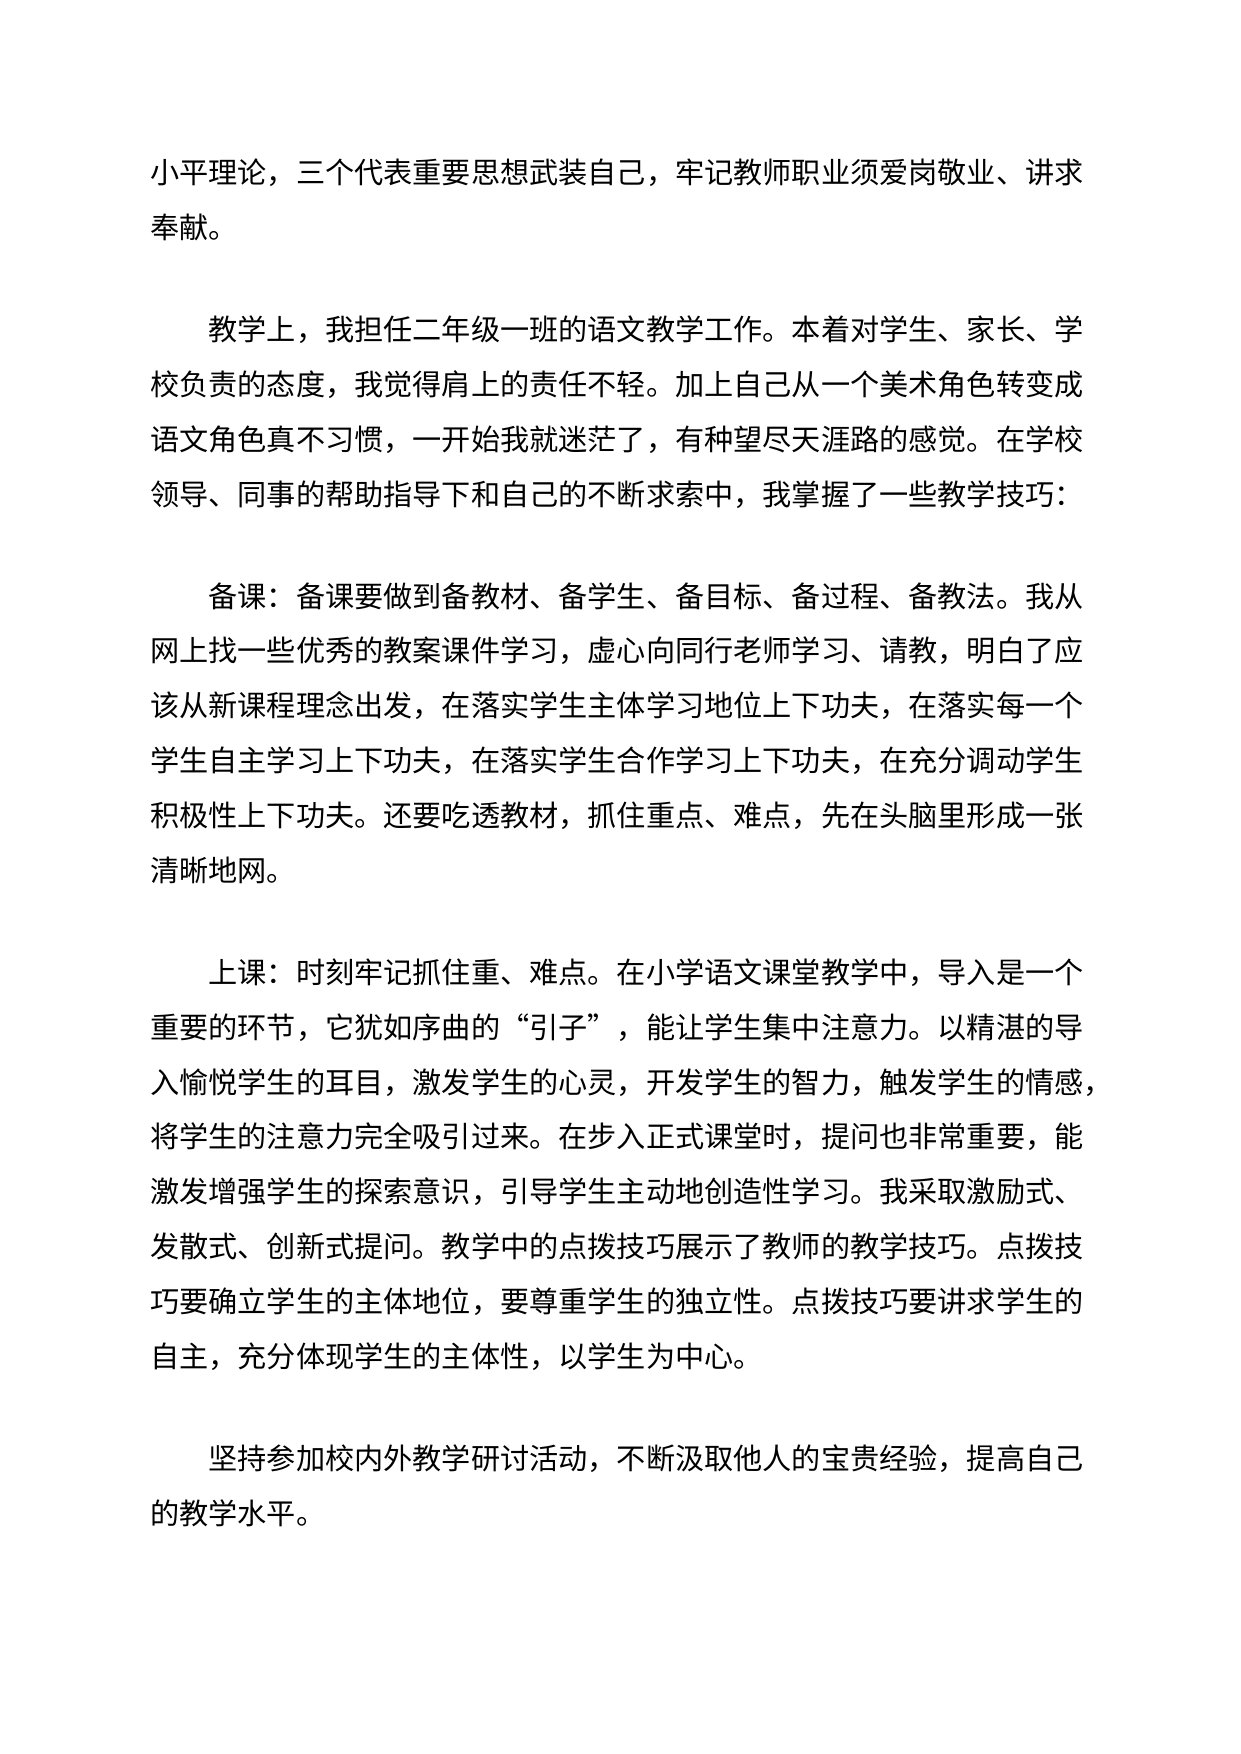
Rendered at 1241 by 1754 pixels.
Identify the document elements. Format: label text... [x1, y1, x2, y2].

text 坚持参加校内外教学研讨活动，不断汲取他人的宝贵经验，提高自己的教学水平。 [150, 1435, 1090, 1533]
text 教学上，我担任二年级一班的语文教学工作。本着对学生、家长、学校负责的态度，我觉得肩上的责任不轻。加上自己从一个美术角色转变成语文角色真不习惯，一开始我就迷茫了，有种望尽天涯路的感觉。在学校领导、同事的帮助指导下和自己的不断求索中，我掌握了一些教学技巧： [150, 307, 1090, 514]
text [150, 150, 1090, 247]
text 备课：备课要做到备教材、备学生、备目标、备过程、备教法。我从网上找一些优秀的教案课件学习，虚心向同行老师学习、请教，明白了应该从新课程理念出发，在落实学生主体学习地位上下功夫，在落实每一个学生自主学习上下功夫，在落实学生合作学习上下功夫，在充分调动学生积极性上下功夫。还要吃透教材，抓住重点、难点，先在头脑里形成一张清晰地网。 [150, 573, 1090, 890]
text 上课：时刻牢记抓住重、难点。在小学语文课堂教学中，导入是一个重要的环节，它犹如序曲的“引子”，能让学生集中注意力。以精湛的导入愉悦学生的耳目，激发学生的心灵，开发学生的智力，触发学生的情感，将学生的注意力完全吸引过来。在步入正式课堂时，提问也非常重要，能激发增强学生的探索意识，引导学生主动地创造性学习。我采取激励式、发散式、创新式提问。教学中的点拨技巧展示了教师的教学技巧。点拨技巧要确立学生的主体地位，要尊重学生的独立性。点拨技巧要讲求学生的自主，充分体现学生的主体性，以学生为中心。 [150, 949, 1090, 1376]
